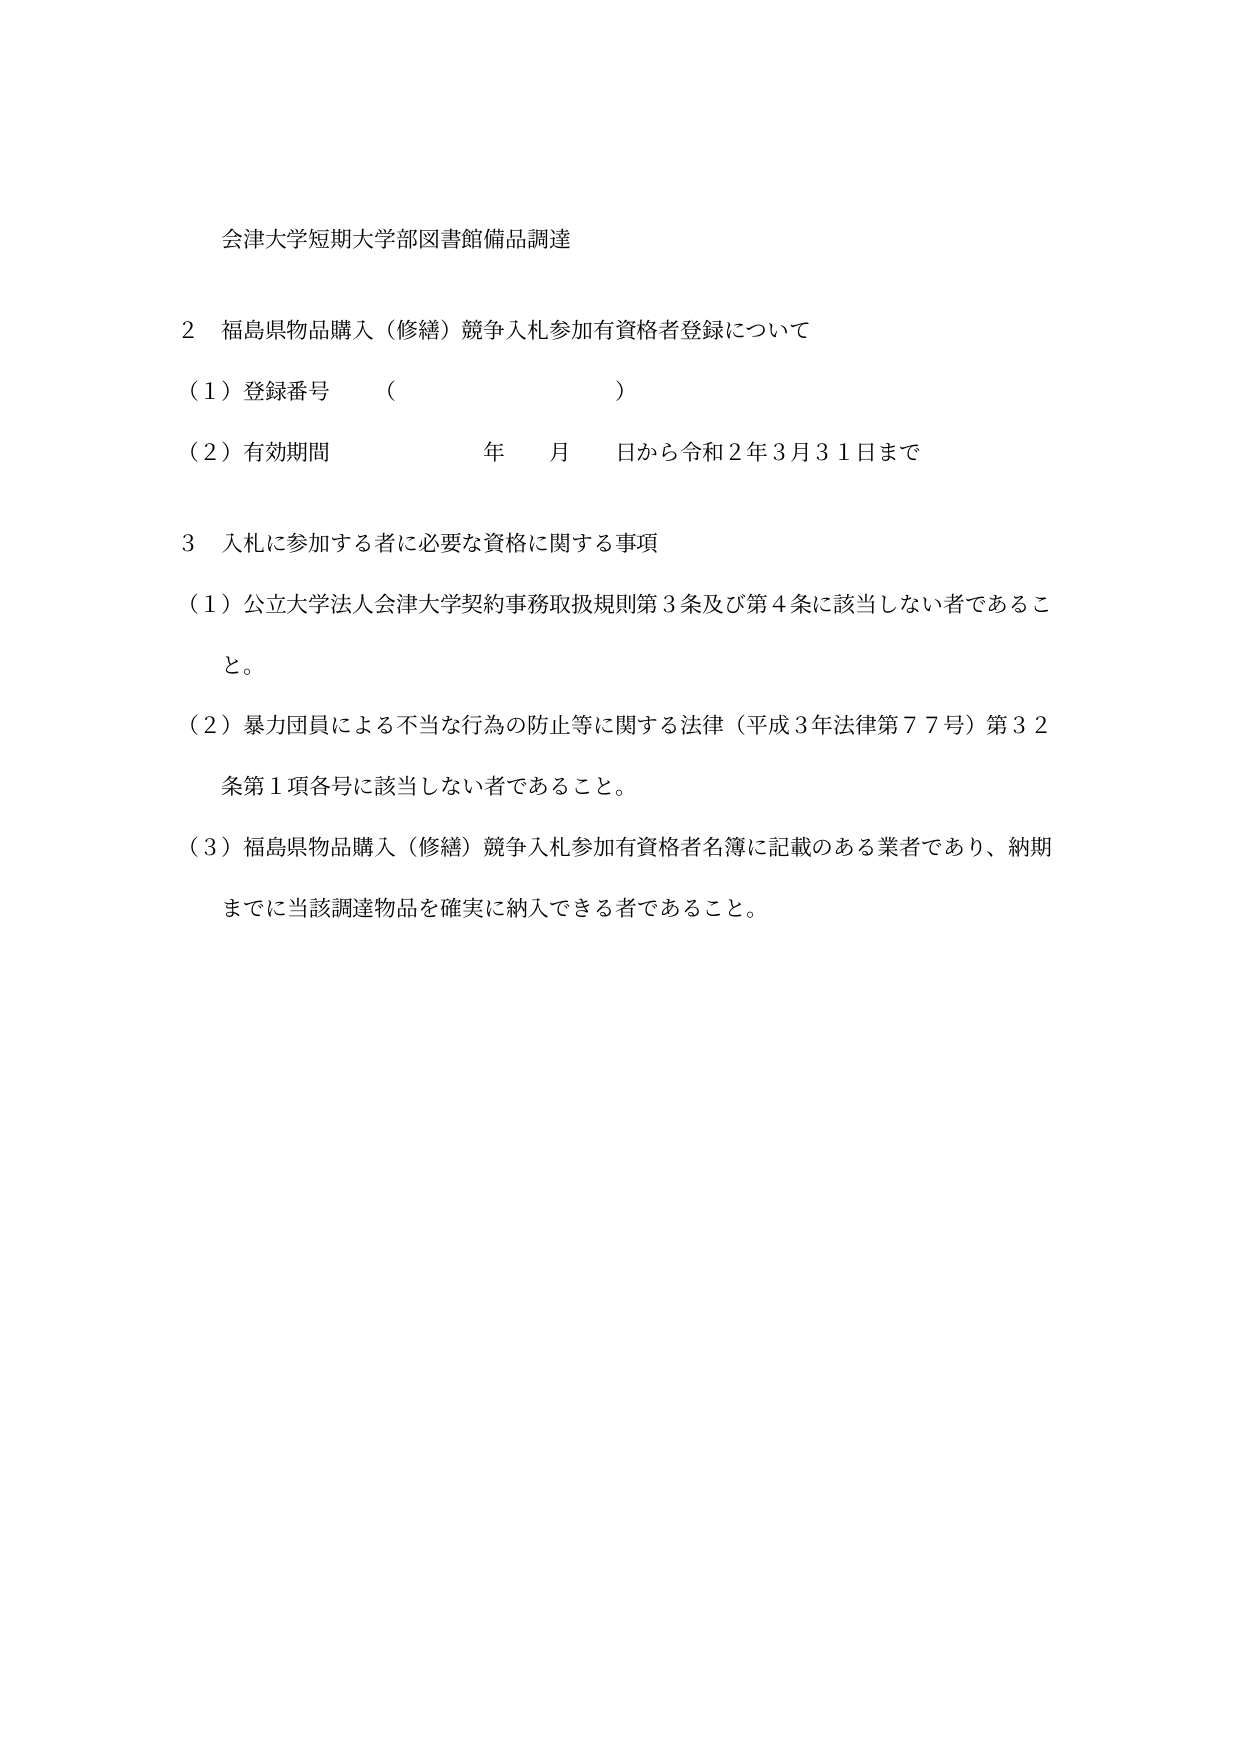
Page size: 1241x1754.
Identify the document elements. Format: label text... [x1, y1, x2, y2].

text （２）有効期間 年 月 日から令和２年３月３１日まで [177, 420, 1052, 481]
text （１）公立大学法人会津大学契約事務取扱規則第３条及び第４条に該当しない者であること。 [177, 572, 1052, 694]
text 会津大学短期大学部図書館備品調達 [177, 207, 1052, 268]
text （２）暴力団員による不当な行為の防止等に関する法律（平成３年法律第７７号）第３２条第１項各号に該当しない者であること。 [177, 694, 1052, 816]
text ３ 入札に参加する者に必要な資格に関する事項 [177, 512, 1052, 572]
text （１）登録番号 （ ） [177, 359, 1052, 420]
text ２ 福島県物品購入（修繕）競争入札参加有資格者登録について [177, 299, 1052, 359]
text （３）福島県物品購入（修繕）競争入札参加有資格者名簿に記載のある業者であり、納期までに当該調達物品を確実に納入できる者であること。 [177, 816, 1052, 937]
